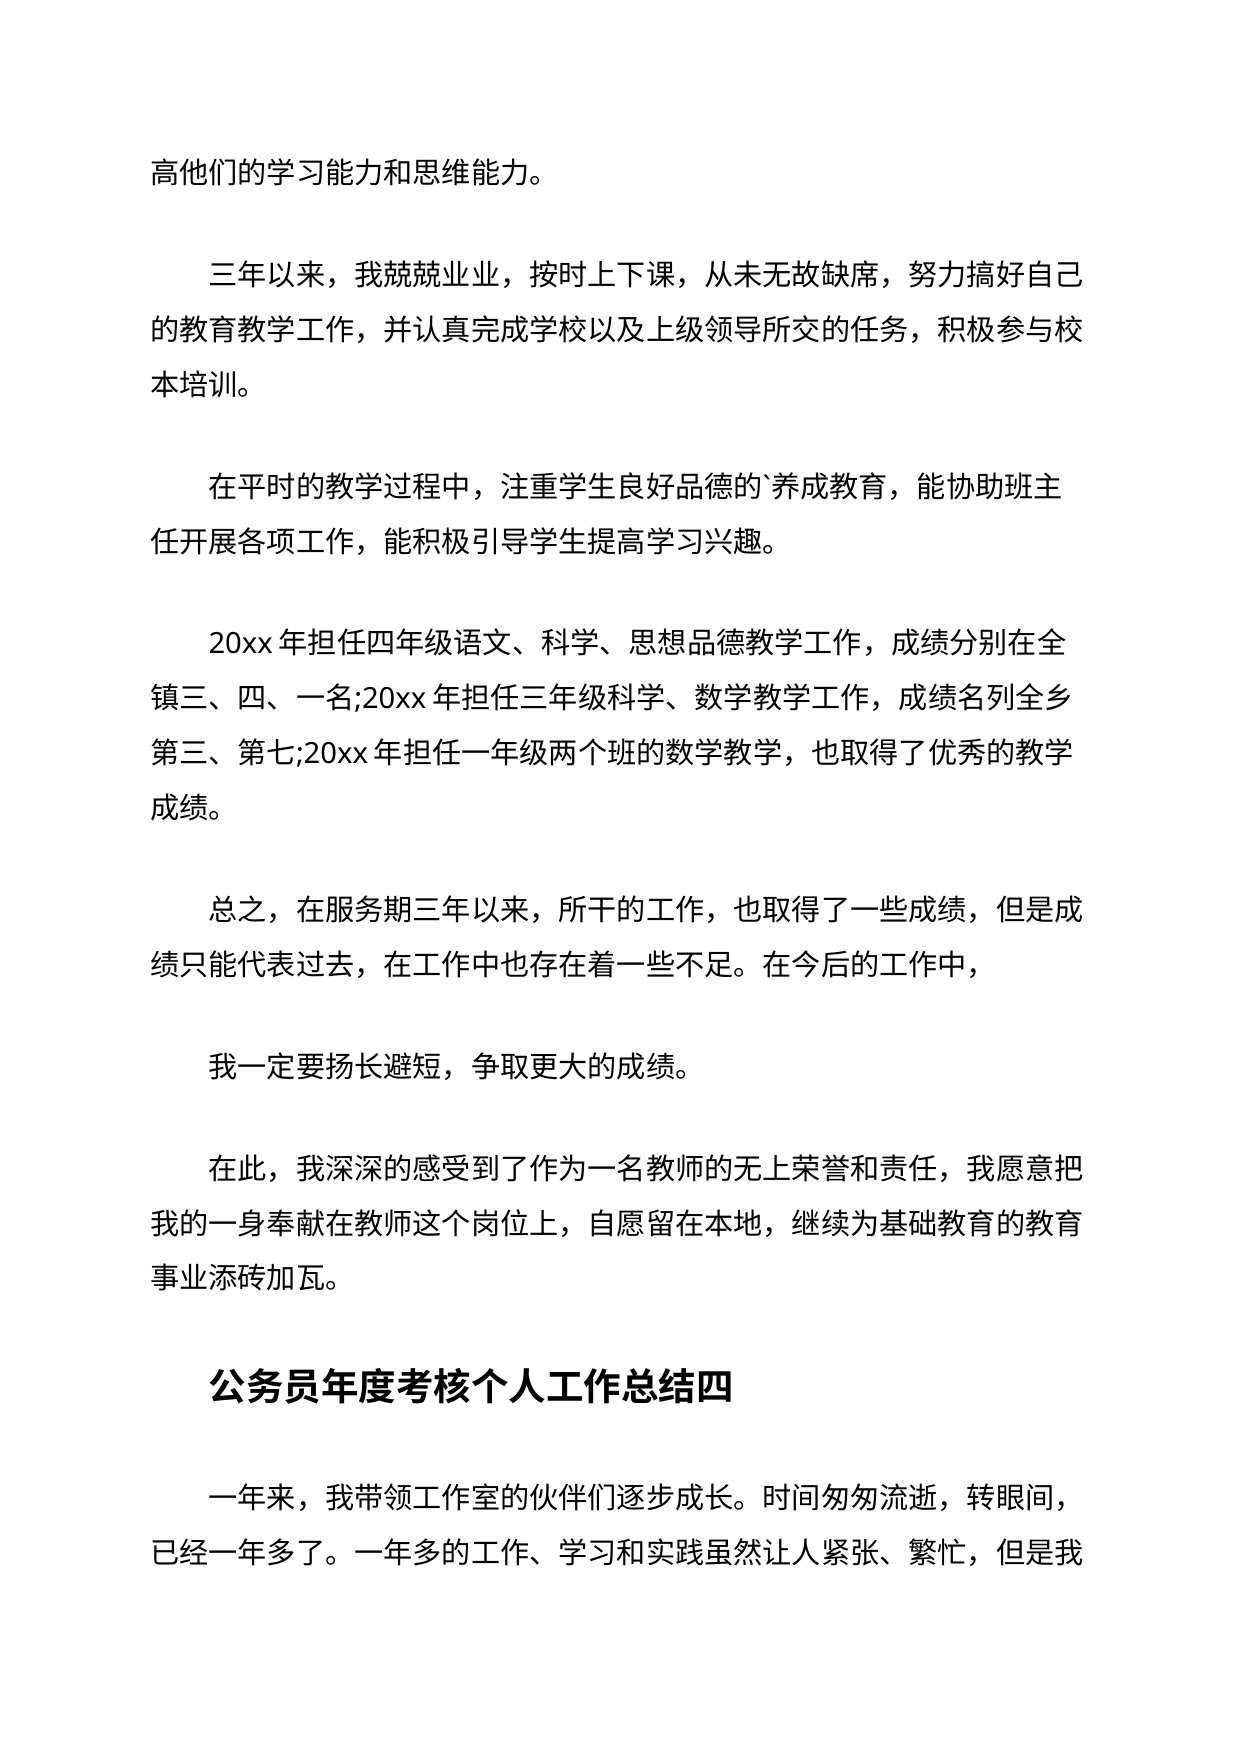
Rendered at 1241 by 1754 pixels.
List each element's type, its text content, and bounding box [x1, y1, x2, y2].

text 在此，我深深的感受到了作为一名教师的无上荣誉和责任，我愿意把我的一身奉献在教师这个岗位上，自愿留在本地，继续为基础教育的教育事业添砖加瓦。 [150, 1145, 1090, 1297]
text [150, 1474, 1090, 1571]
text 公务员年度考核个人工作总结四 [150, 1357, 1090, 1411]
text 我一定要扬长避短，争取更大的成绩。 [150, 1043, 1090, 1086]
text 20xx年担任四年级语文、科学、思想品德教学工作，成绩分别在全镇三、四、一名;20xx年担任三年级科学、数学教学工作，成绩名列全乡第三、第七;20xx年担任一年级两个班的数学教学，也取得了优秀的教学成绩。 [150, 620, 1090, 827]
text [150, 150, 1090, 192]
text 三年以来，我兢兢业业，按时上下课，从未无故缺席，努力搞好自己的教育教学工作，并认真完成学校以及上级领导所交的任务，积极参与校本培训。 [150, 252, 1090, 404]
text 在平时的教学过程中，注重学生良好品德的`养成教育，能协助班主任开展各项工作，能积极引导学生提高学习兴趣。 [150, 463, 1090, 561]
text 总之，在服务期三年以来，所干的工作，也取得了一些成绩，但是成绩只能代表过去，在工作中也存在着一些不足。在今后的工作中， [150, 887, 1090, 984]
